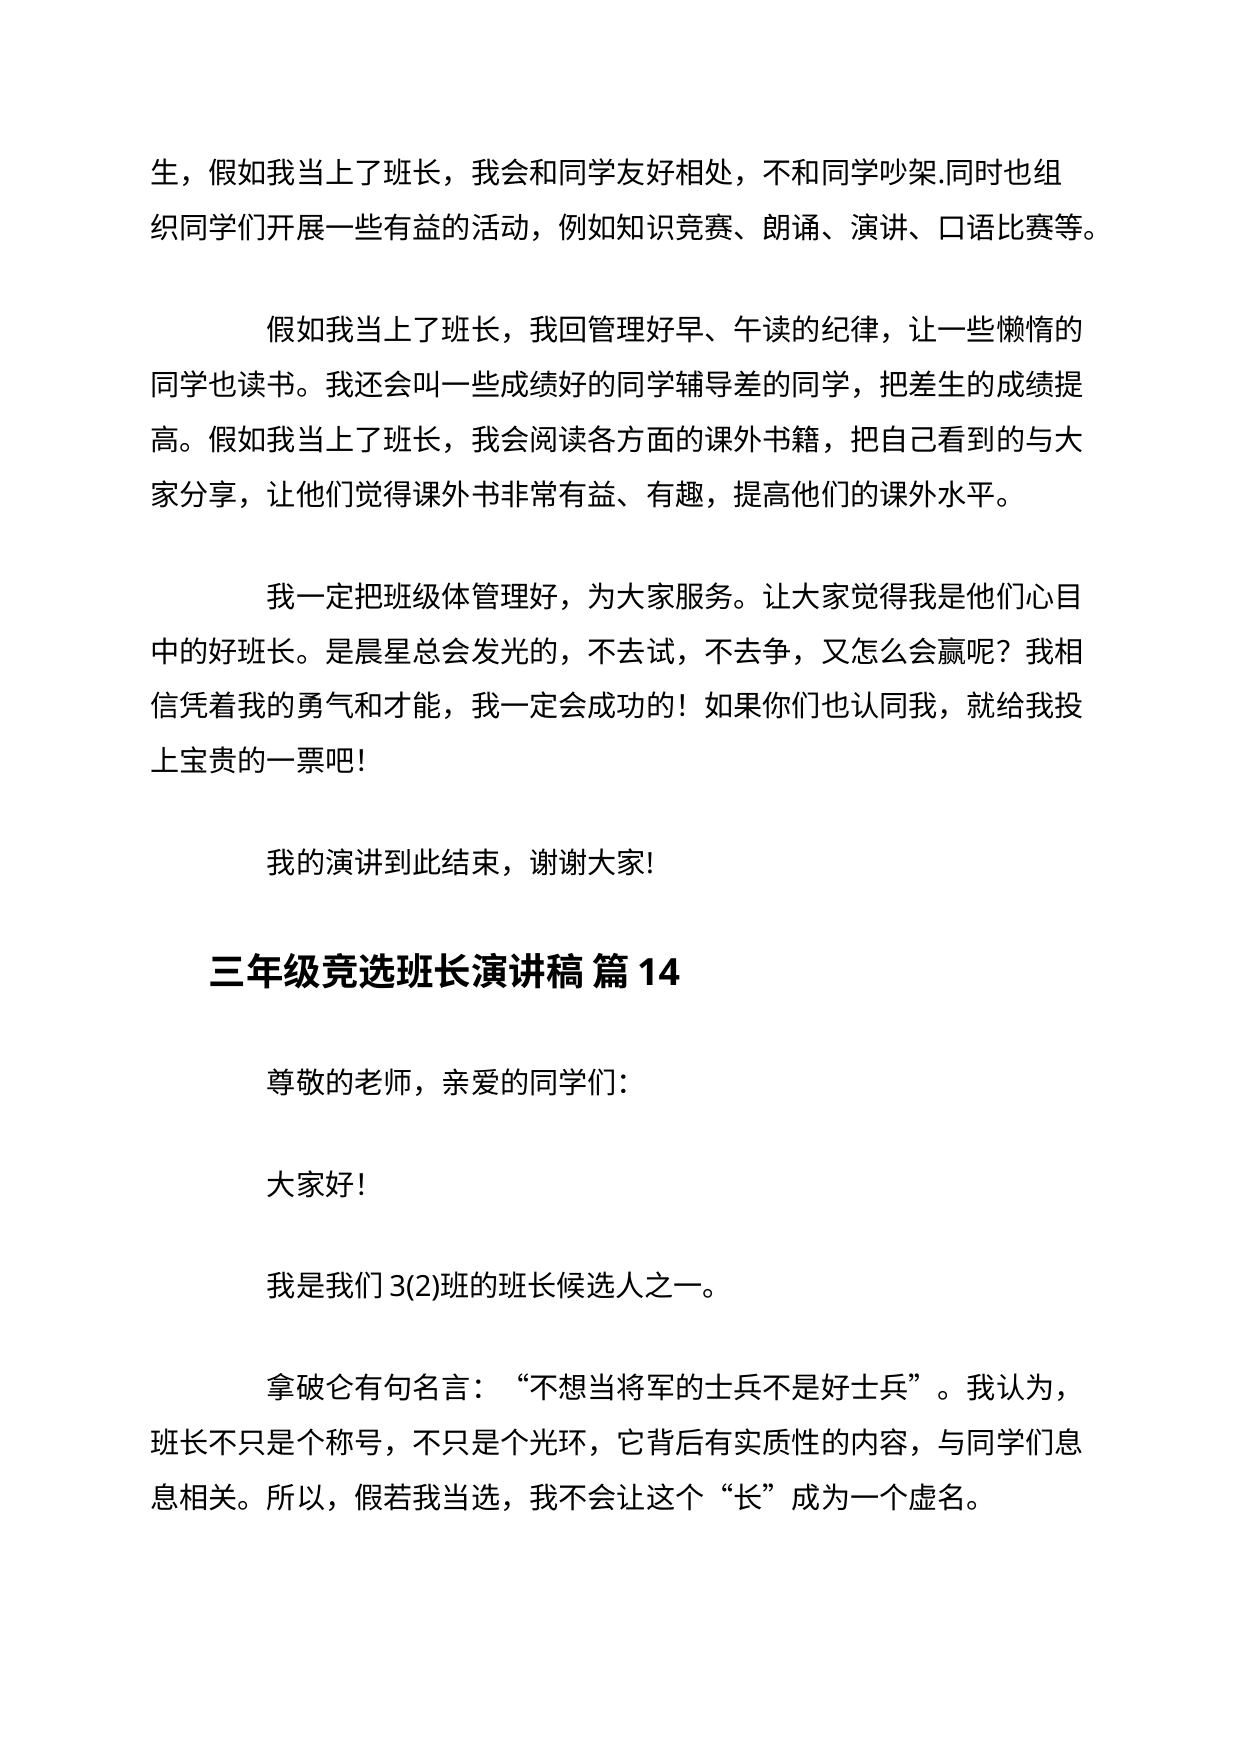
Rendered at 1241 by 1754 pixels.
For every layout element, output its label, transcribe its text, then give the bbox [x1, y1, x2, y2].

text 我的演讲到此结束，谢谢大家! [150, 840, 1090, 882]
text 尊敬的老师，亲爱的同学们： [150, 1059, 1090, 1102]
text 我一定把班级体管理好，为大家服务。让大家觉得我是他们心目中的好班长。是晨星总会发光的，不去试，不去争，又怎么会赢呢？我相信凭着我的勇气和才能，我一定会成功的！如果你们也认同我，就给我投上宝贵的一票吧！ [150, 573, 1090, 780]
text 我是我们3(2)班的班长候选人之一。 [150, 1263, 1090, 1305]
text 三年级竞选班长演讲稿 篇14 [150, 942, 1090, 996]
text 拿破仑有句名言：“不想当将军的士兵不是好士兵”。我认为，班长不只是个称号，不只是个光环，它背后有实质性的内容，与同学们息息相关。所以，假若我当选，我不会让这个“长”成为一个虚名。 [150, 1365, 1090, 1517]
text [150, 150, 1090, 247]
text 大家好！ [150, 1161, 1090, 1203]
text 假如我当上了班长，我回管理好早、午读的纪律，让一些懒惰的同学也读书。我还会叫一些成绩好的同学辅导差的同学，把差生的成绩提高。假如我当上了班长，我会阅读各方面的课外书籍，把自己看到的与大家分享，让他们觉得课外书非常有益、有趣，提高他们的课外水平。 [150, 307, 1090, 514]
